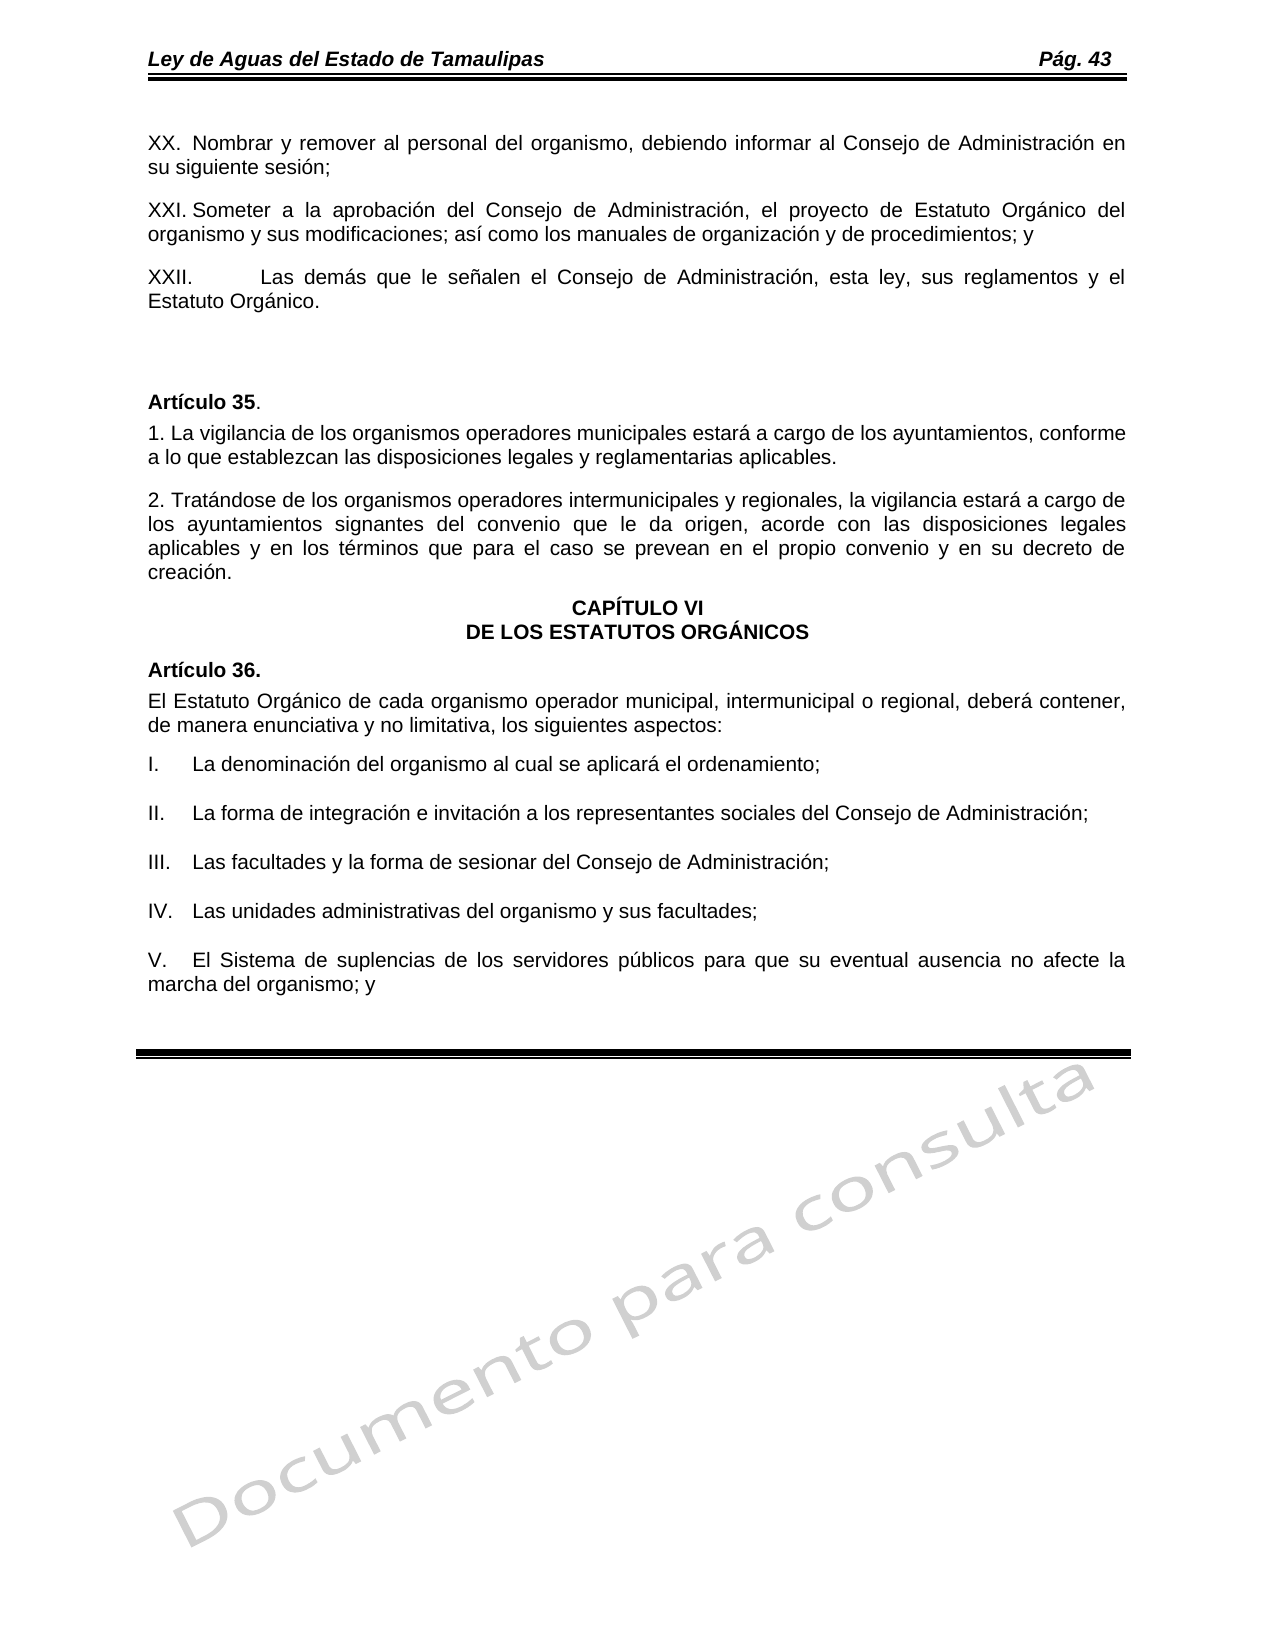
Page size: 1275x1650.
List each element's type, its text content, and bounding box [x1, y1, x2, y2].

list Las facultades y la forma de sesionar del Consejo de Administración; [148, 849, 1127, 873]
list Someter a la aprobación del Consejo de Administración, el proyecto de Estatuto Orgánico del organismo y sus modificaciones; así como los manuales de organización y de procedimientos; y [148, 198, 1127, 246]
text Artículo 36. [148, 658, 1127, 682]
text El Estatuto Orgánico de cada organismo operador municipal, intermunicipal o regional, deberá contener, de manera enunciativa y no limitativa, los siguientes aspectos: [148, 689, 1127, 737]
list La denominación del organismo al cual se aplicará el ordenamiento; [148, 752, 1127, 776]
list El Sistema de suplencias de los servidores públicos para que su eventual ausencia no afecte la marcha del organismo; y [148, 947, 1127, 995]
list Nombrar y remover al personal del organismo, debiendo informar al Consejo de Administración en su siguiente sesión; [148, 131, 1127, 179]
list La forma de integración e invitación a los representantes sociales del Consejo de Administración; [148, 801, 1127, 824]
list Las unidades administrativas del organismo y sus facultades; [148, 898, 1127, 922]
list Las demás que le señalen el Consejo de Administración, esta ley, sus reglamentos y el Estatuto Orgánico. [148, 265, 1127, 313]
text DE LOS ESTATUTOS ORGÁNICOS [148, 620, 1127, 644]
text CAPÍTULO VI [148, 596, 1127, 620]
text 1. La vigilancia de los organismos operadores municipales estará a cargo de los ayuntamientos, conforme a lo que establezcan las disposiciones legales y reglamentarias aplicables. [148, 421, 1127, 469]
text 2. Tratándose de los organismos operadores intermunicipales y regionales, la vigilancia estará a cargo de los ayuntamientos signantes del convenio que le da origen, acorde con las disposiciones legales aplicables y en los términos que para el caso se prevean en el propio convenio y en su decreto de creación. [148, 488, 1127, 584]
text Artículo 35. [148, 390, 1127, 414]
